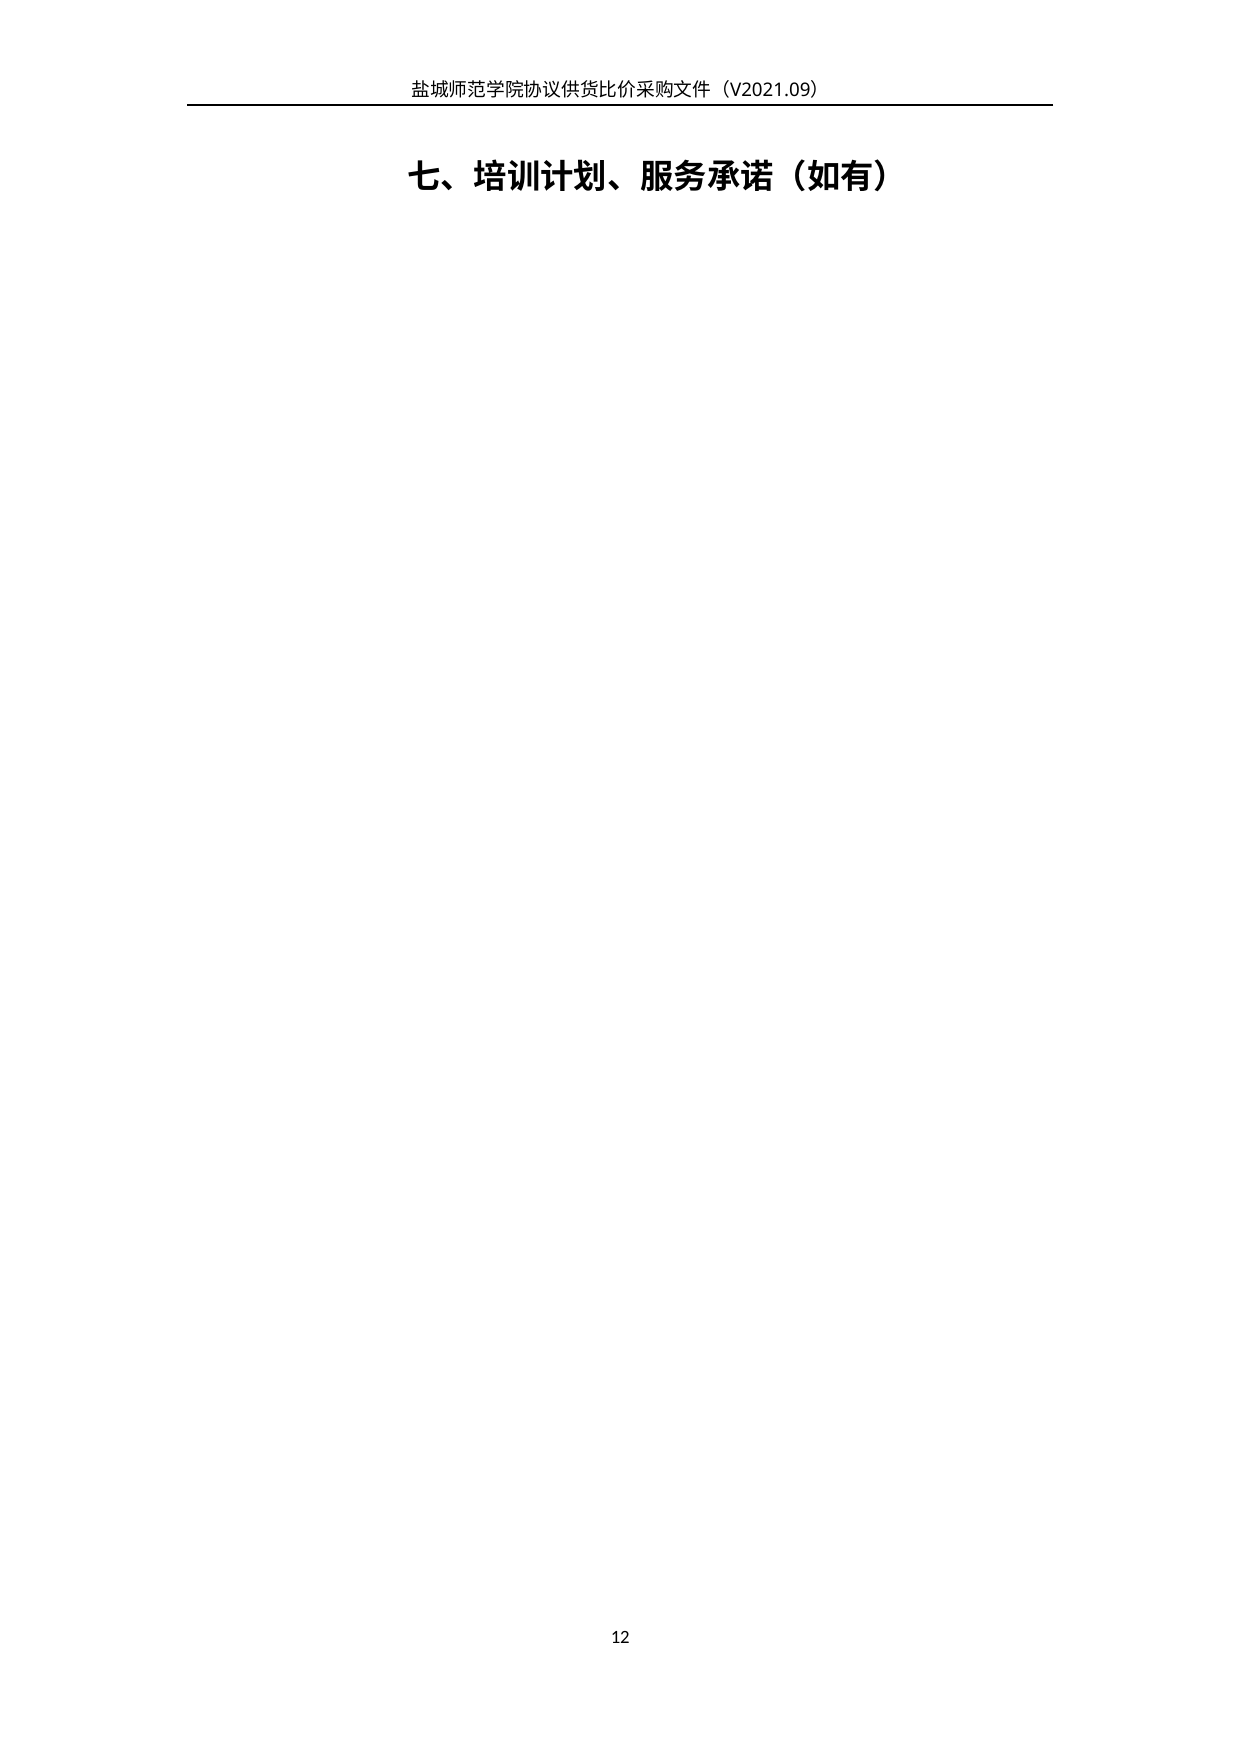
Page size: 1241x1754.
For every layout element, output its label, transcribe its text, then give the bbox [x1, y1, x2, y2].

text 七、培训计划、服务承诺（如有） [187, 150, 1091, 198]
